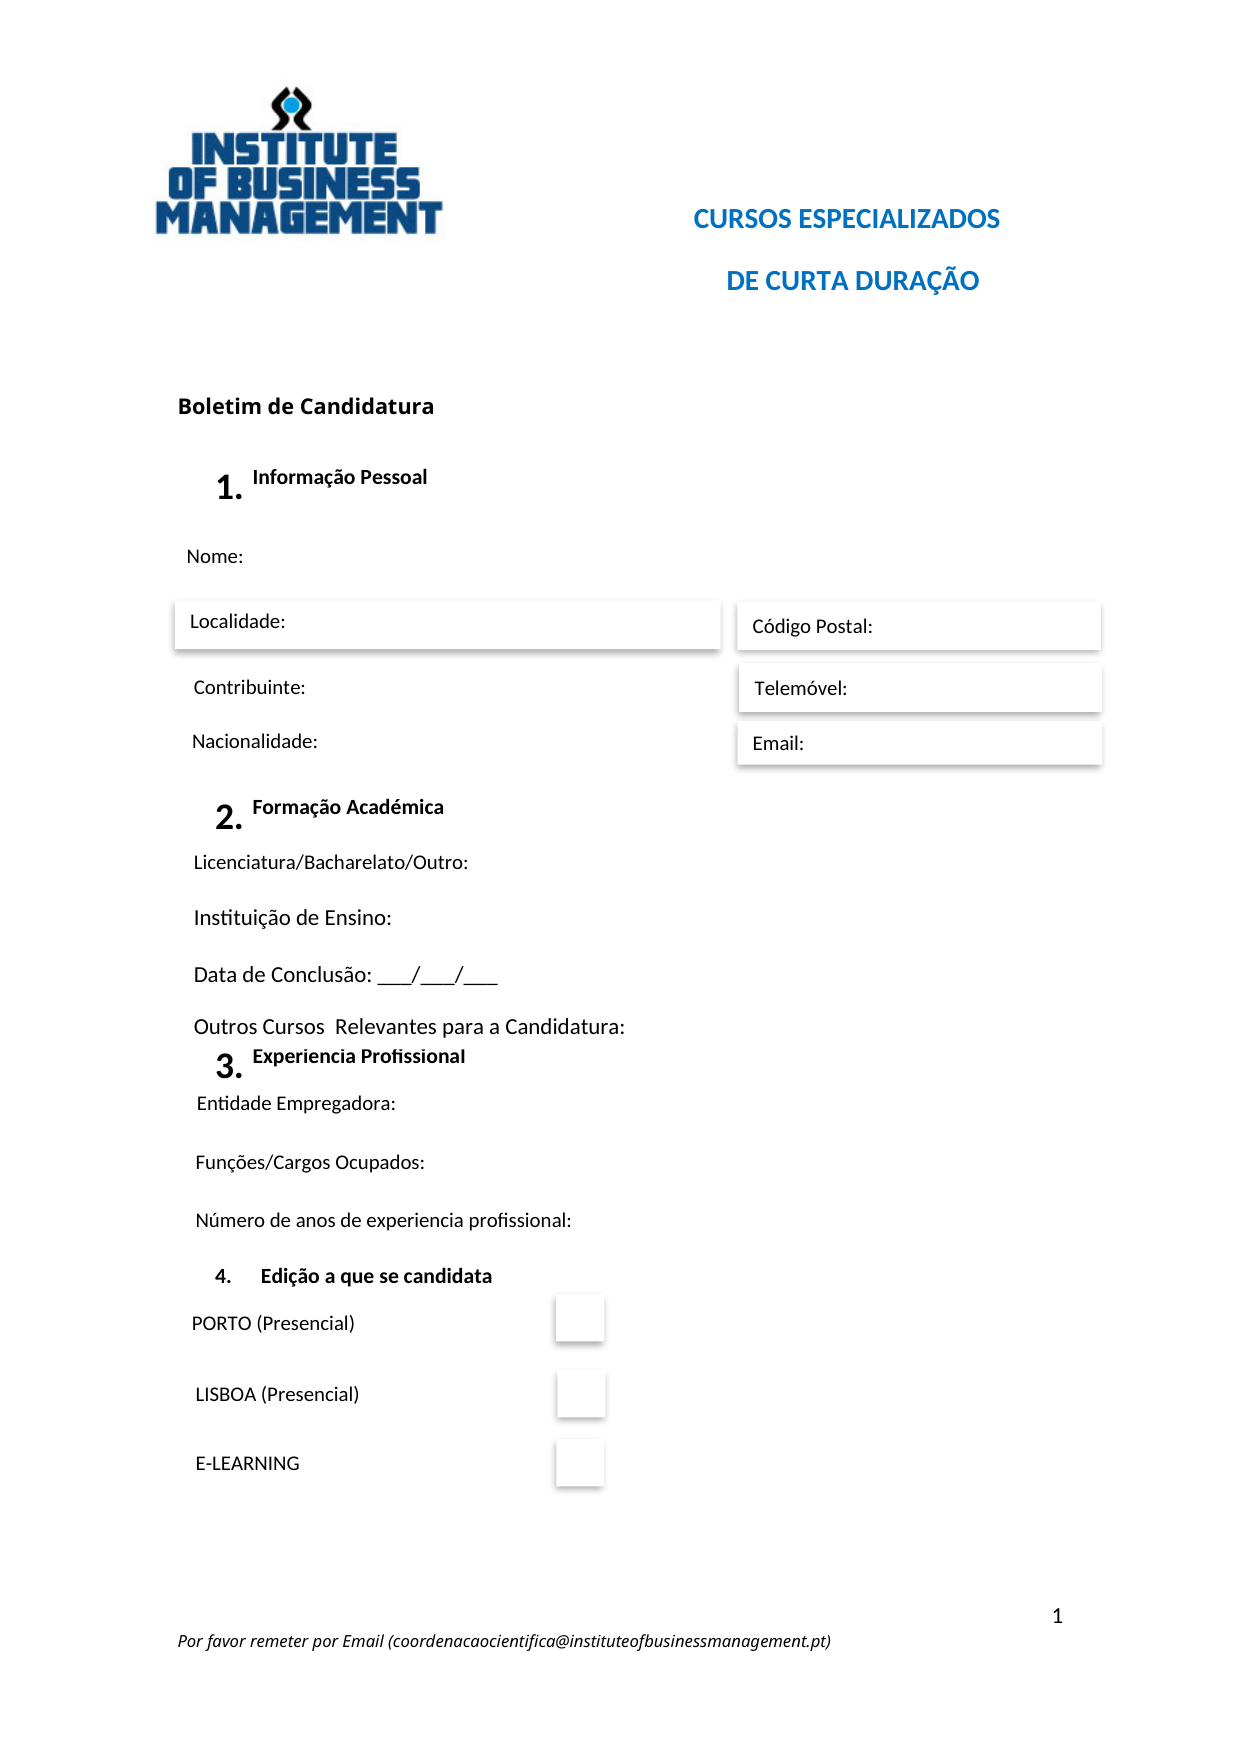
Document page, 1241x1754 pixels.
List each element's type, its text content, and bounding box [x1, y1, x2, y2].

list Experiencia Profissional [215, 1050, 1063, 1078]
text CURSOS ESPECIALIZADOS [693, 201, 1063, 236]
text Boletim de Candidatura [177, 391, 1063, 442]
text DE CURTA DURAÇÃO [620, 262, 1063, 298]
list Informação Pessoal [215, 463, 1063, 509]
picture [142, 68, 458, 245]
list Formação Académica [215, 793, 1063, 838]
text 4. Edição a que se candidata [215, 1263, 1063, 1308]
